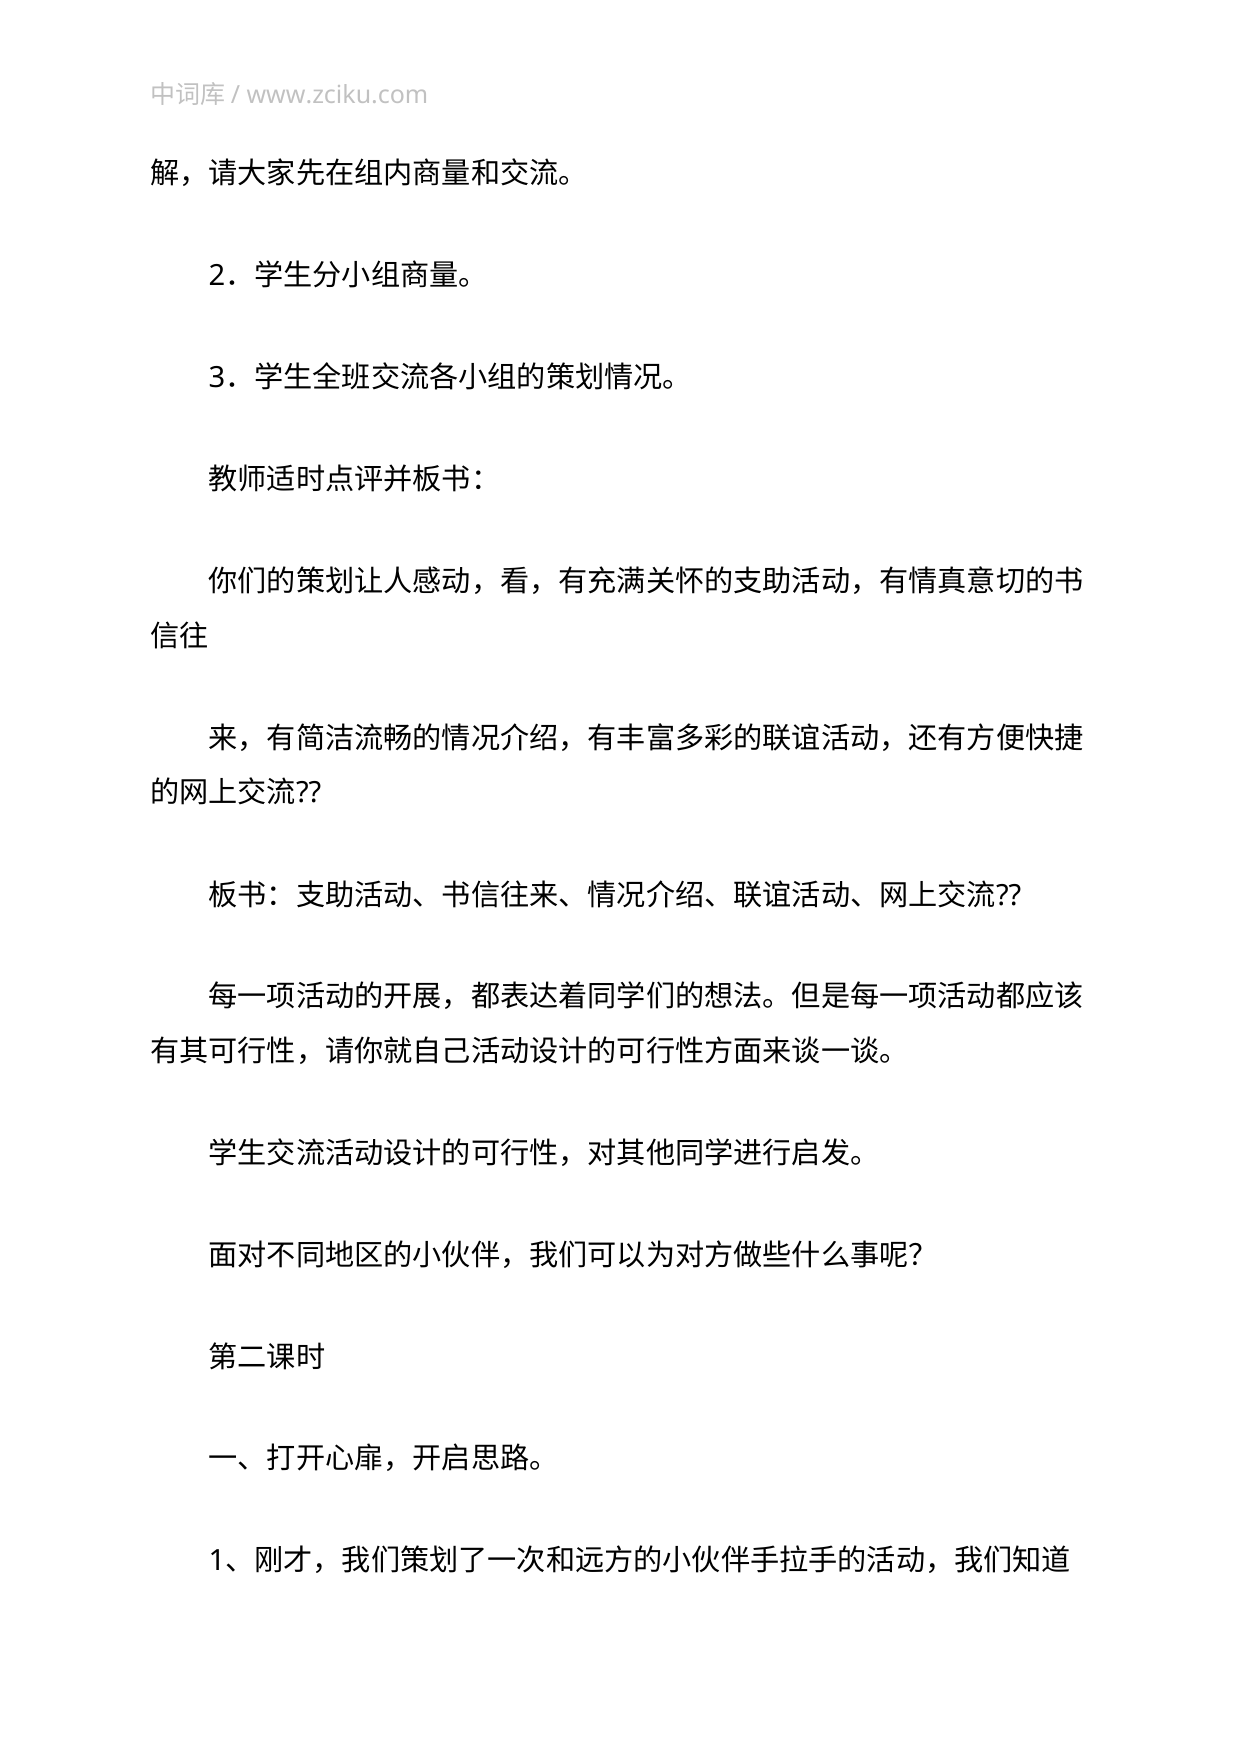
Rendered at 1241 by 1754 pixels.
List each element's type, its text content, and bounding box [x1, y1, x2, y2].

text 一、打开心扉，开启思路。 [150, 1435, 1090, 1477]
text 板书：支助活动、书信往来、情况介绍、联谊活动、网上交流?? [150, 871, 1090, 913]
text 第二课时 [150, 1333, 1090, 1376]
text 2．学生分小组商量。 [150, 252, 1090, 294]
text 面对不同地区的小伙伴，我们可以为对方做些什么事呢？ [150, 1231, 1090, 1274]
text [150, 1537, 1090, 1579]
text 来，有简洁流畅的情况介绍，有丰富多彩的联谊活动，还有方便快捷的网上交流?? [150, 714, 1090, 811]
text 你们的策划让人感动，看，有充满关怀的支助活动，有情真意切的书信往 [150, 557, 1090, 655]
text 3．学生全班交流各小组的策划情况。 [150, 354, 1090, 396]
text 学生交流活动设计的可行性，对其他同学进行启发。 [150, 1130, 1090, 1172]
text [150, 150, 1090, 192]
text 每一项活动的开展，都表达着同学们的想法。但是每一项活动都应该有其可行性，请你就自己活动设计的可行性方面来谈一谈。 [150, 973, 1090, 1070]
text 教师适时点评并板书： [150, 456, 1090, 498]
